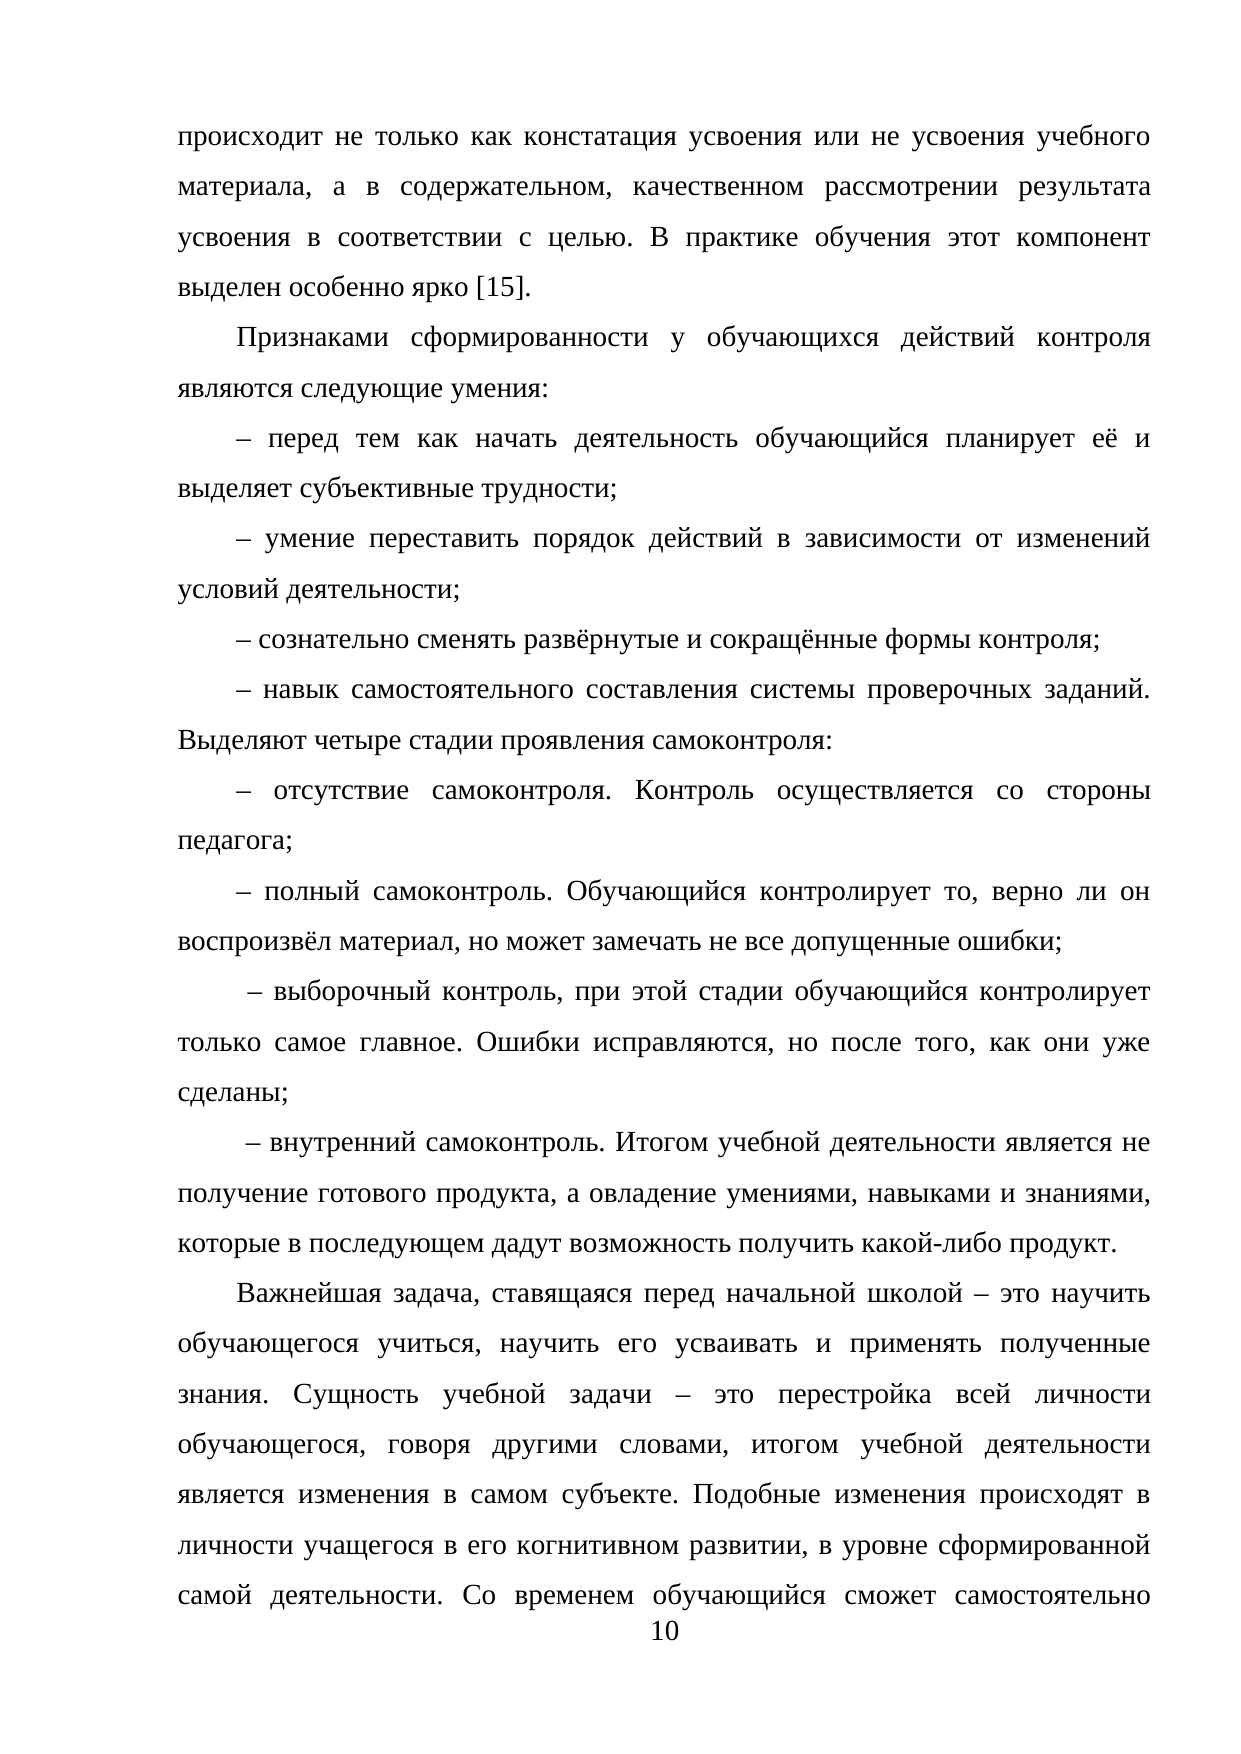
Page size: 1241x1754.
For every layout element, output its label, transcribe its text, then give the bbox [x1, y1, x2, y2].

text – навык самостоятельного составления системы проверочных заданий. Выделяют четыре стадии проявления самоконтроля: [177, 672, 1152, 755]
text Признаками сформированности у обучающихся действий контроля являются следующие умения: [177, 319, 1152, 403]
text – полный самоконтроль. Обучающийся контролирует то, верно ли он воспроизвёл материал, но может замечать не все допущенные ошибки; [177, 873, 1152, 957]
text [177, 1275, 1152, 1611]
text – сознательно сменять развёрнутые и сокращённые формы контроля; [177, 621, 1152, 655]
text – умение переставить порядок действий в зависимости от изменений условий деятельности; [177, 521, 1152, 604]
text – отсутствие самоконтроля. Контроль осуществляется со стороны педагога; [177, 772, 1152, 856]
text – перед тем как начать деятельность обучающийся планирует её и выделяет субъективные трудности; [177, 420, 1152, 504]
text – внутренний самоконтроль. Итогом учебной деятельности является не получение готового продукта, а овладение умениями, навыками и знаниями, которые в последующем дадут возможность получить какой-либо продукт. [177, 1124, 1152, 1258]
text – выборочный контроль, при этой стадии обучающийся контролирует только самое главное. Ошибки исправляются, но после того, как они уже сделаны; [177, 973, 1152, 1108]
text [177, 118, 1152, 303]
